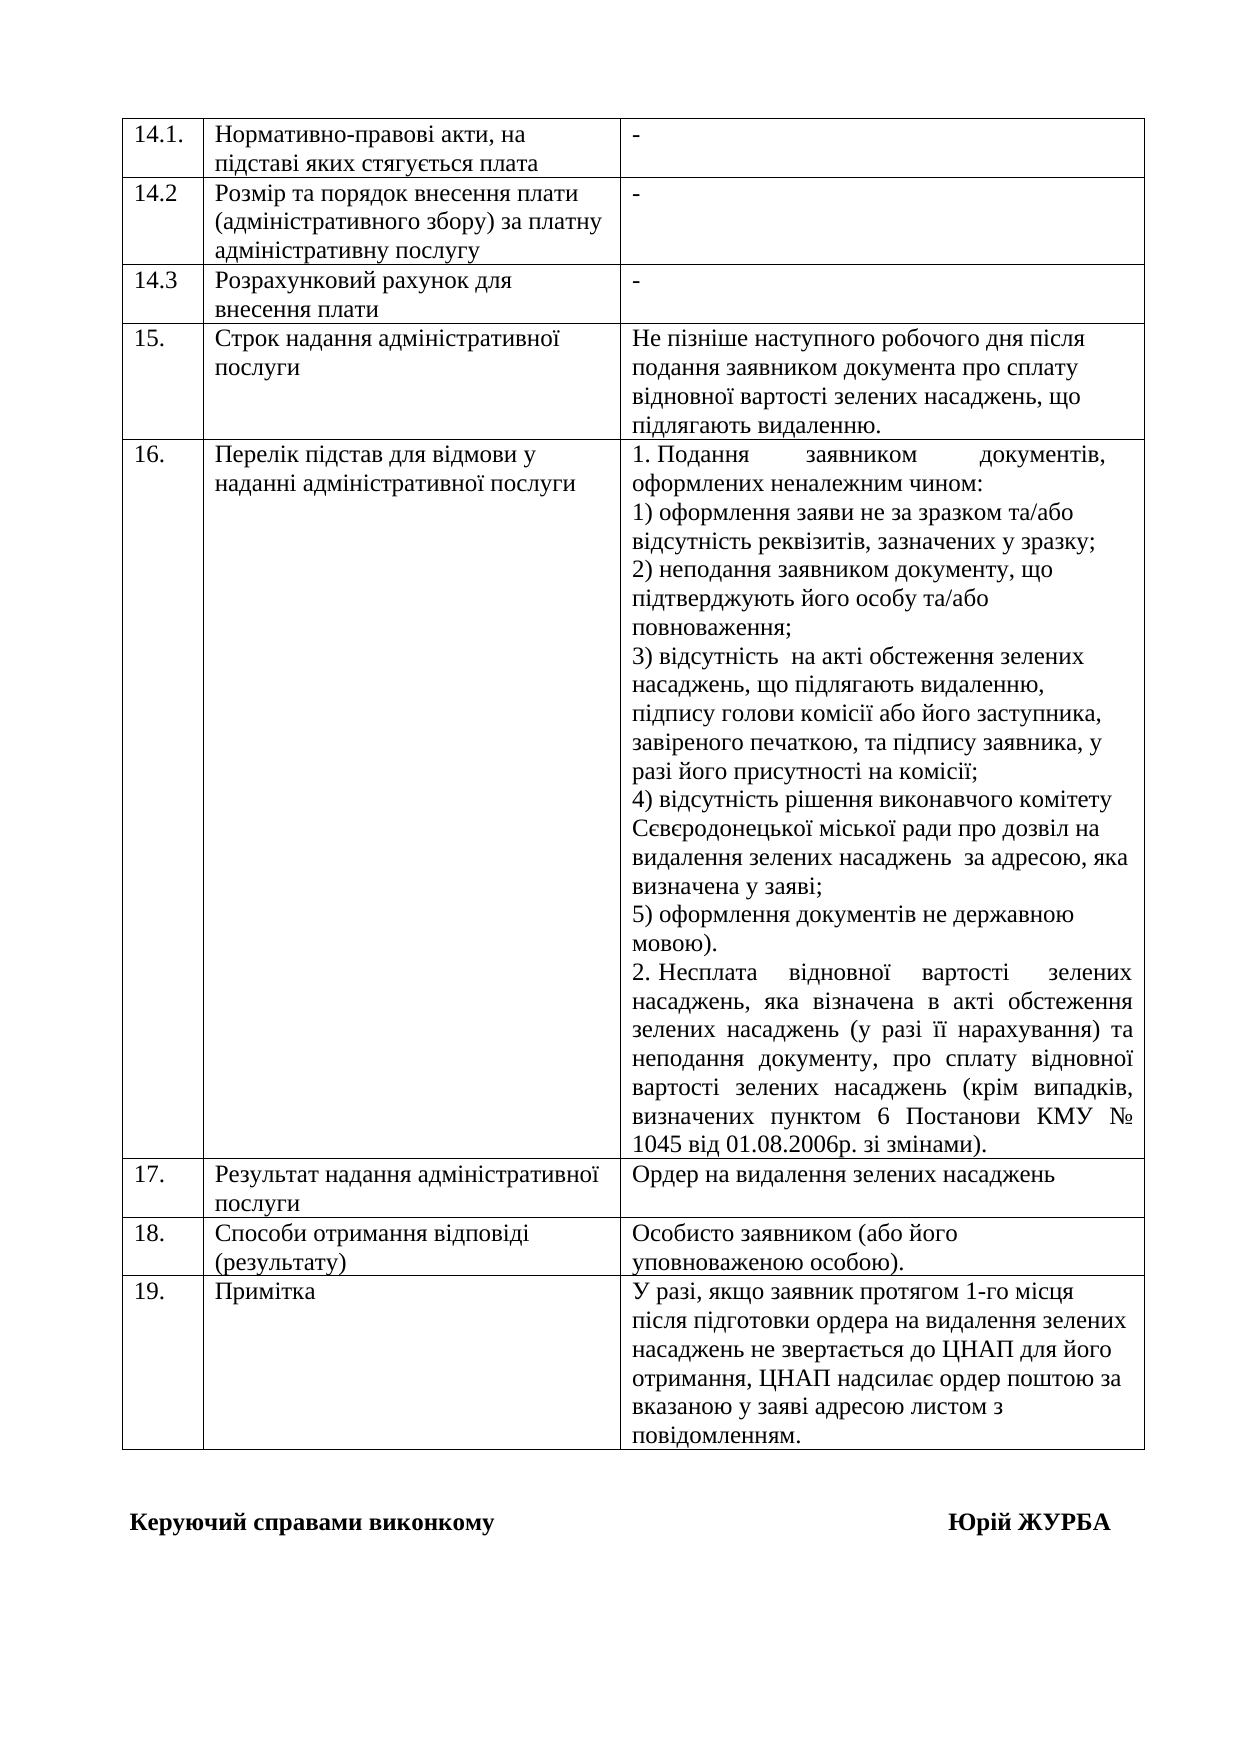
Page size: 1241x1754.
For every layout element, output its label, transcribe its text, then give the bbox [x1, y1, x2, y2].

table_cell - [621, 265, 1144, 322]
table_cell 1. Подання заявником документів, оформлених неналежним чином: 1) оформлення заяви не за зразком та/або відсутність реквізитів, зазначених у зразку; 2) неподання заявником документу, що підтверджують його особу та/або повноваження; 3) відсутність на акті обстеження зелених насаджень, що підлягають видаленню, підпису голови комісії або його заступника, завіреного печаткою, та підпису заявника, у разі його присутності на комісії; 4) відсутність рішення виконавчого комітету Сєвєродонецької міської ради про дозвіл на видалення зелених насаджень за адресою, яка визначена у заяві; 5) оформлення документів не державною мовою). 2. Несплата відновної вартості зелених насаджень, яка візначена в акті обстеження зелених насаджень (у разі її нарахування) та неподання документу, про сплату відновної вартості зелених насаджень (крім випадків, визначених пунктом 6 Постанови КМУ № 1045 від 01.08.2006р. зі змінами). [621, 440, 1144, 1158]
text Керуючий справами виконкому Юрій ЖУРБА [129, 1507, 1172, 1536]
table_cell Ордер на видалення зелених насаджень [621, 1159, 1144, 1217]
table_cell Строк надання адміністративної послуги [204, 324, 620, 438]
table_cell - [621, 119, 1144, 177]
table_cell 14.1. [123, 119, 203, 177]
table_cell 15. [123, 324, 203, 438]
table_cell Нормативно-правові акти, на підставі яких стягується плата [204, 119, 620, 177]
table_cell Перелік підстав для відмови у наданні адміністративної послуги [204, 440, 620, 1158]
table_cell Розрахунковий рахунок для внесення плати [204, 265, 620, 322]
table_cell 16. [123, 440, 203, 1158]
table_cell 18. [123, 1218, 203, 1275]
table_cell Особисто заявником (або його уповноваженою особою). [621, 1218, 1144, 1275]
table_cell Розмір та порядок внесення плати (адміністративного збору) за платну адміністративну послугу [204, 178, 620, 264]
table_cell 14.2 [123, 178, 203, 264]
table_cell 19. [123, 1276, 203, 1449]
table_cell У разі, якщо заявник протягом 1-го місця після підготовки ордера на видалення зелених насаджень не звертається до ЦНАП для його отримання, ЦНАП надсилає ордер поштою за вказаною у заяві адресою листом з повідомленням. [621, 1276, 1144, 1449]
table_cell - [621, 178, 1144, 264]
table_cell Не пізніше наступного робочого дня після подання заявником документа про сплату відновної вартості зелених насаджень, що підлягають видаленню. [621, 324, 1144, 438]
table_cell Способи отримання відповіді (результату) [204, 1218, 620, 1275]
table_cell 14.3 [123, 265, 203, 322]
table_cell Результат надання адміністративної послуги [204, 1159, 620, 1217]
table_cell Примітка [204, 1276, 620, 1449]
table_cell 17. [123, 1159, 203, 1217]
